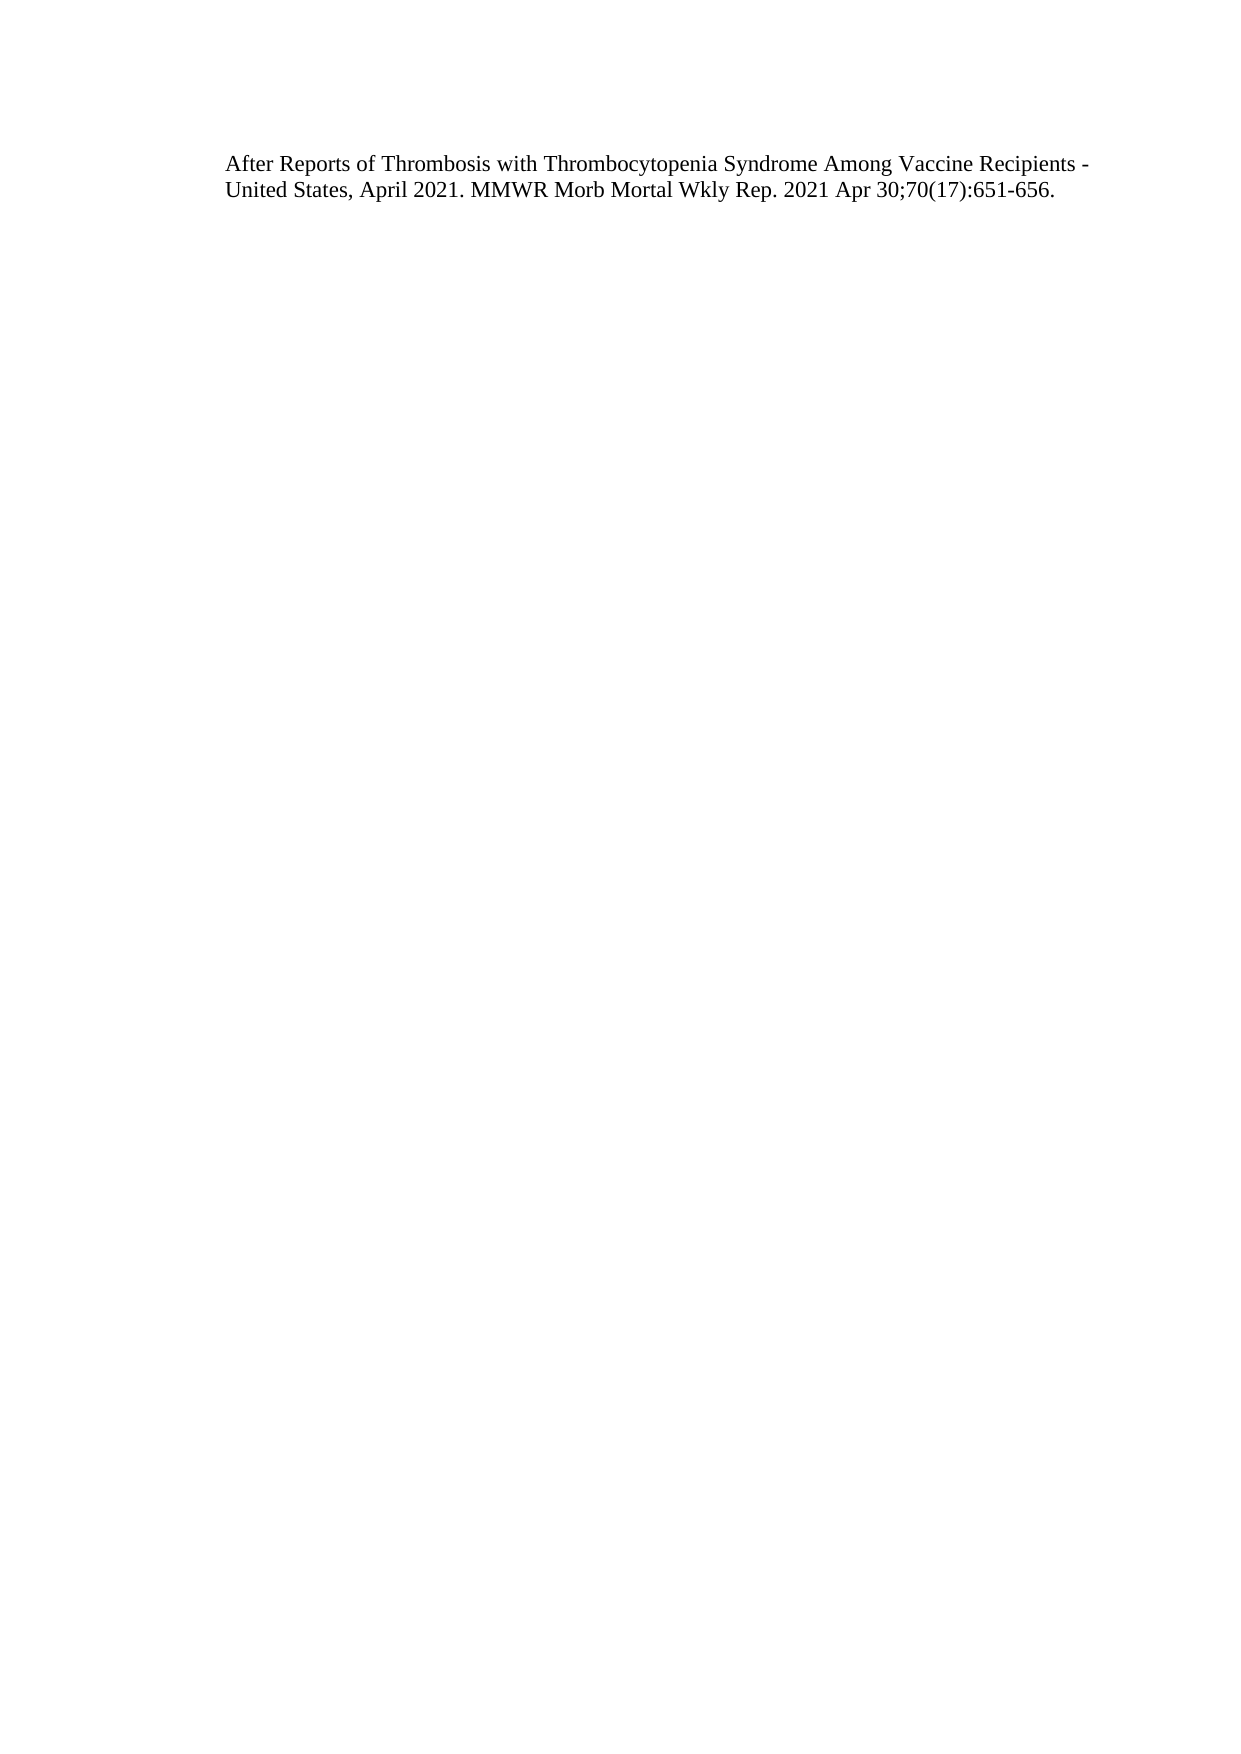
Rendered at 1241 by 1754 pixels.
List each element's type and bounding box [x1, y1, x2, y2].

list [187, 150, 1090, 203]
